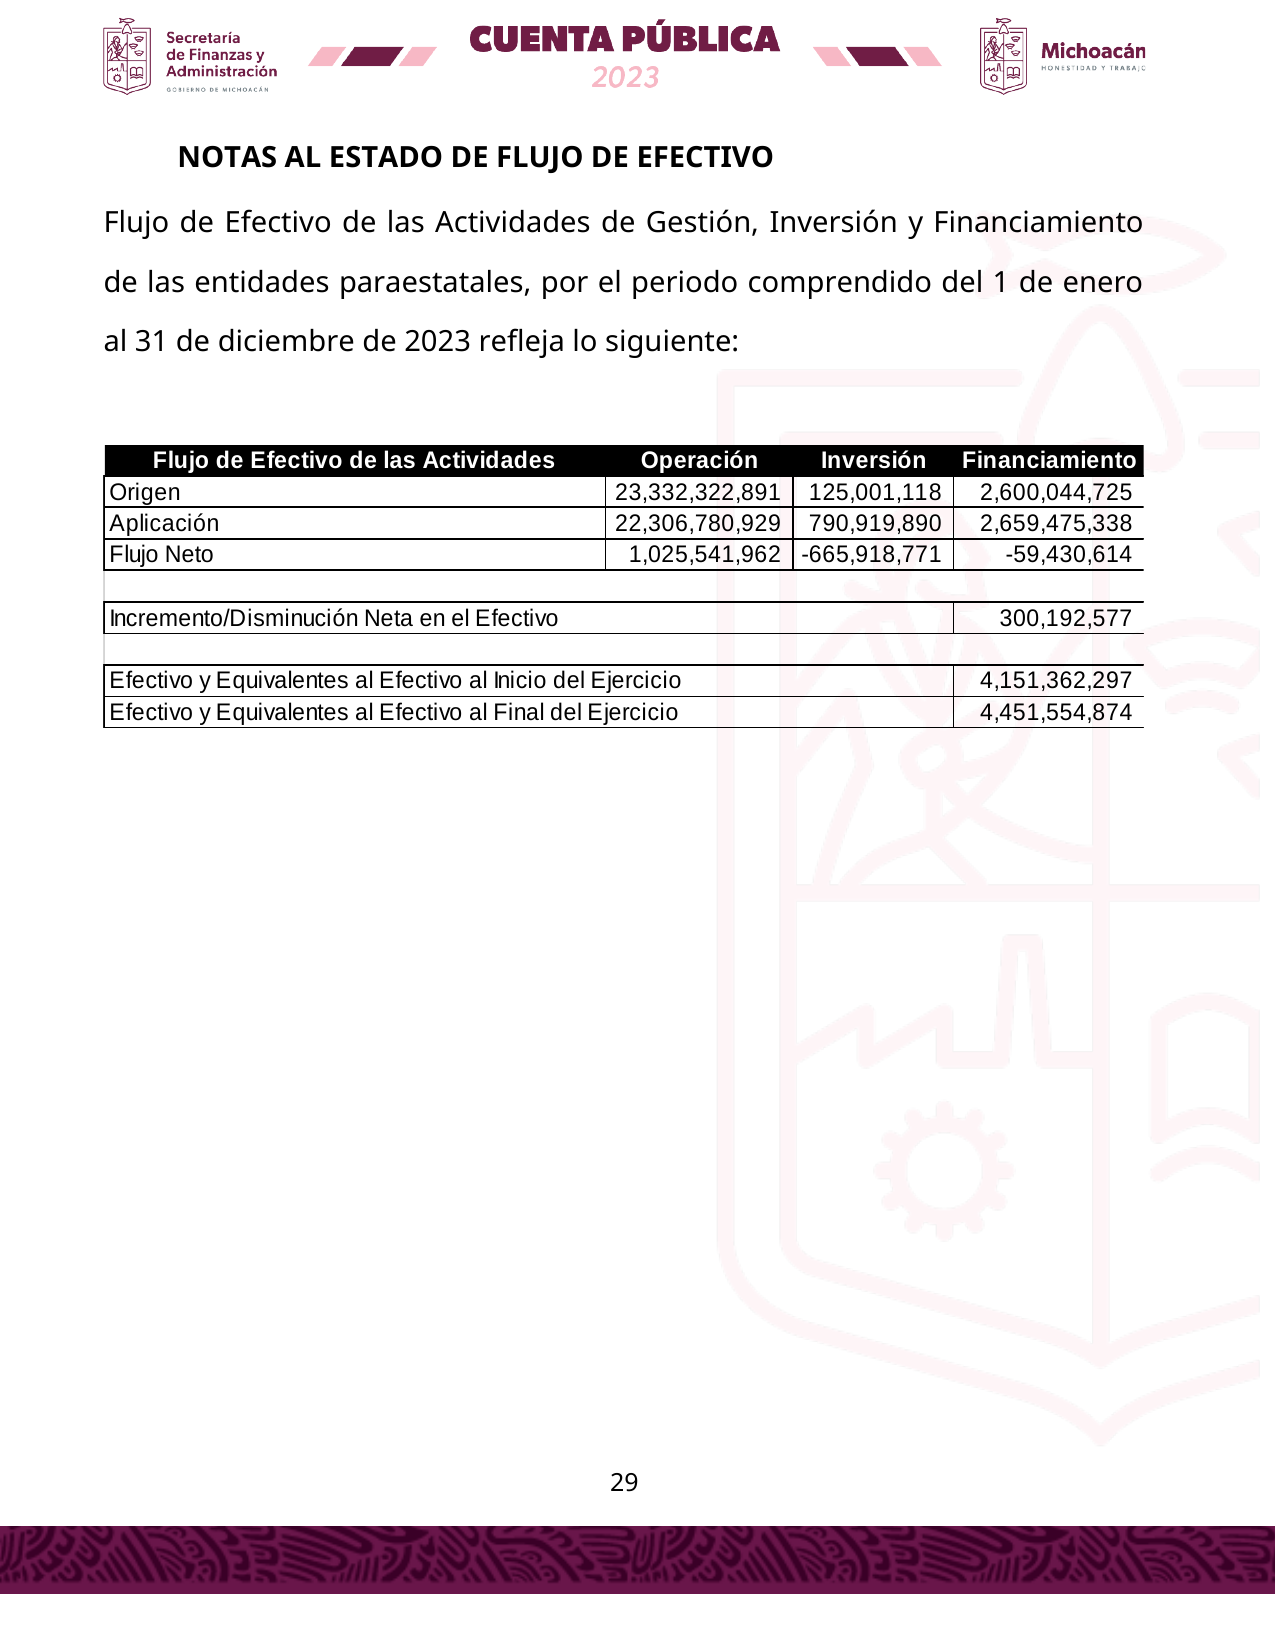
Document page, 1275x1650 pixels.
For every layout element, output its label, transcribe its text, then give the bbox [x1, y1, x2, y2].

text Flujo de Efectivo de las Actividades de Gestión, Inversión y Financiamiento de las entidades paraestatales, por el periodo comprendido del 1 de enero al 31 de diciembre de 2023 refleja lo siguiente: [103, 202, 1145, 360]
picture [0, 5, 1275, 1650]
text NOTAS AL ESTADO DE FLUJO DE EFECTIVO [103, 136, 1145, 176]
